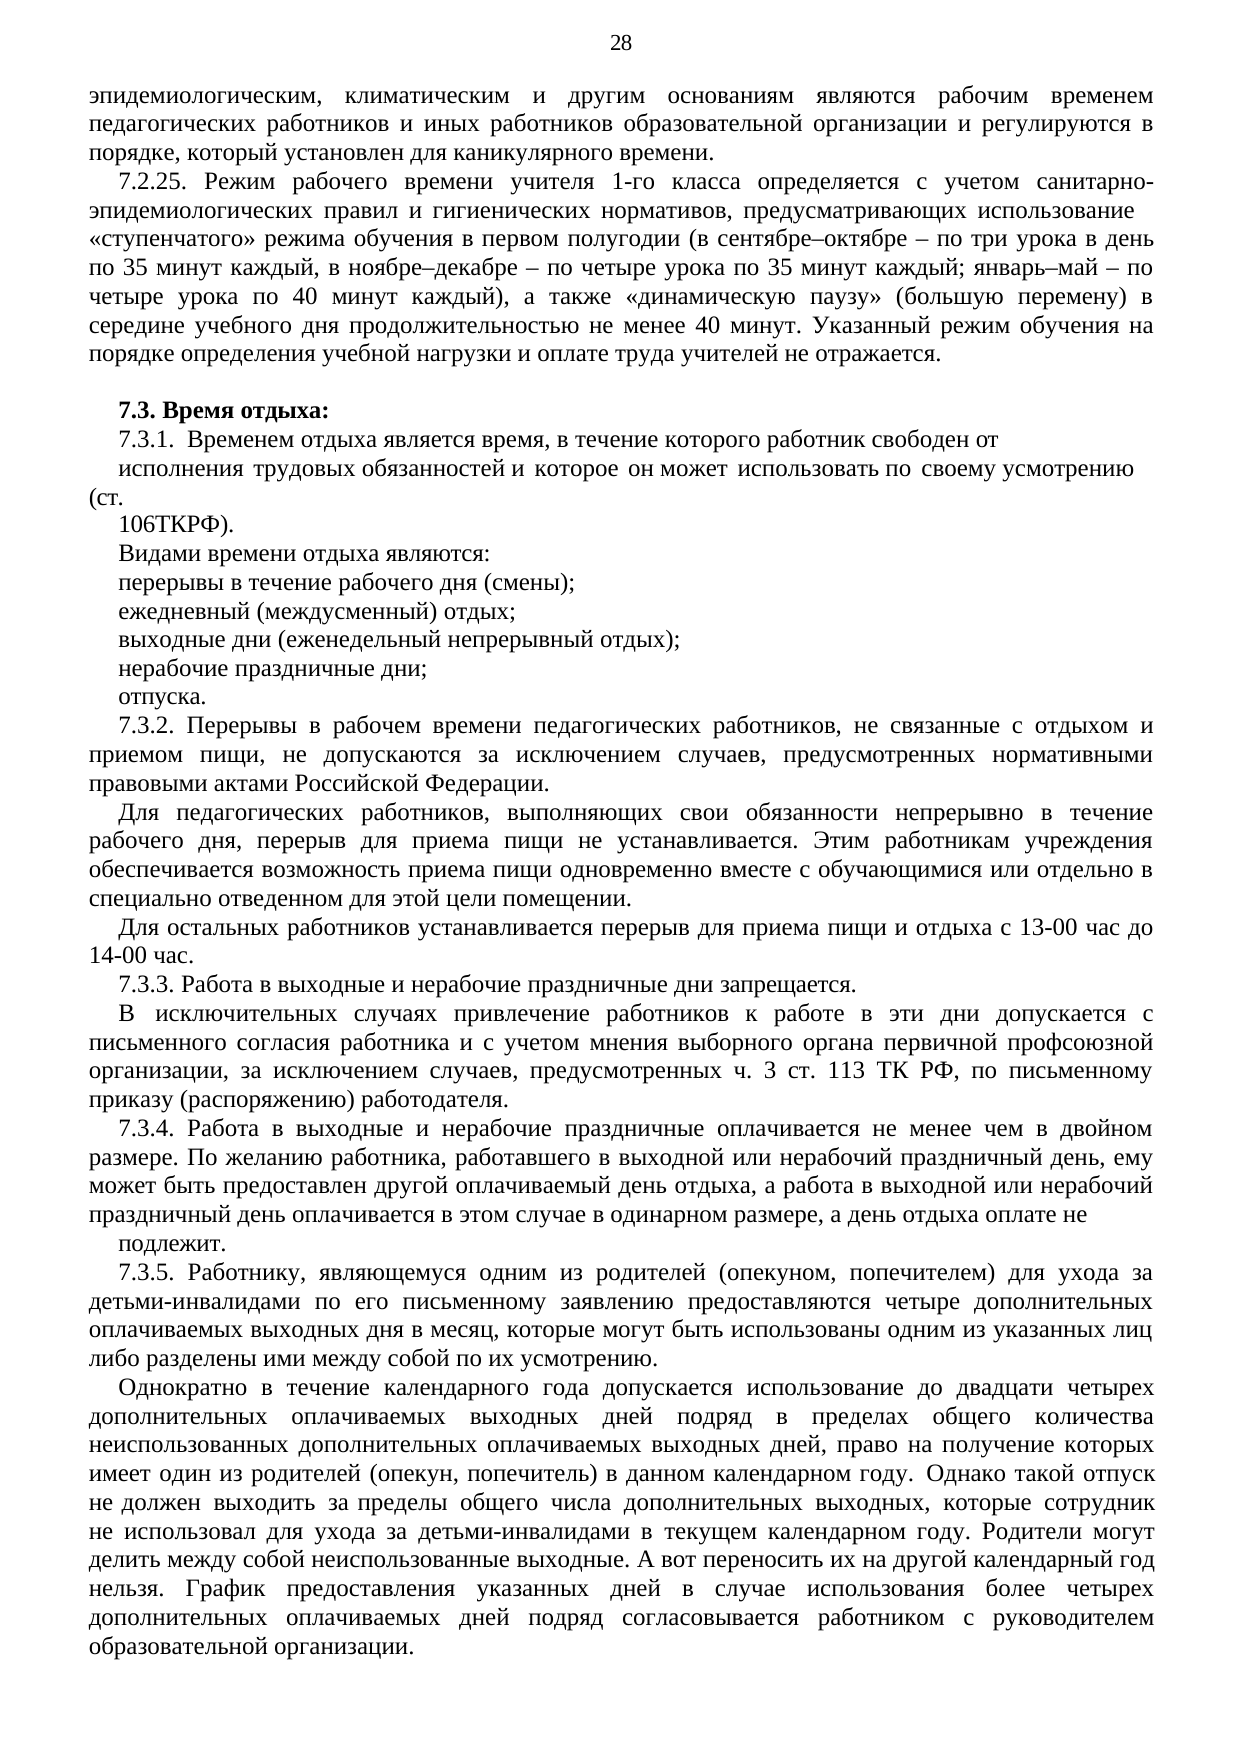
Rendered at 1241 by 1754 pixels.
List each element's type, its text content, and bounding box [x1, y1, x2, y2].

text Однократно в течение календарного года допускается использование до двадцати четырех дополнительных оплачиваемых выходных дней подряд в пределах общего количества неиспользованных дополнительных оплачиваемых выходных дней, право на получение которых имеет один из родителей (опекун, попечитель) в данном календарном году. Однако такой отпуск не должен выходить за пределы общего числа дополнительных выходных, которые сотрудник не использовал для ухода за детьми-инвалидами в текущем календарном году. Родители могут делить между собой неиспользованные выходные. А вот переносить их на другой календарный год нельзя. График предоставления указанных дней в случае использования более четырех дополнительных оплачиваемых дней подряд согласовывается работником с руководителем образовательной организации. [88, 1372, 1155, 1659]
text отпуска. [118, 682, 1196, 710]
text В исключительных случаях привлечение работников к работе в эти дни допускается с письменного согласия работника и с учетом мнения выборного органа первичной профсоюзной организации, за исключением случаев, предусмотренных ч. 3 ст. 113 ТК РФ, по письменному приказу (распоряжению) работодателя. [88, 998, 1155, 1113]
text 106ТКРФ). [118, 510, 1196, 538]
subtitle Время отдыха: [118, 396, 1196, 424]
text подлежит. [118, 1228, 1196, 1257]
text Для педагогических работников, выполняющих свои обязанности непрерывно в течение рабочего дня, перерыв для приема пищи не устанавливается. Этим работникам учреждения обеспечивается возможность приема пищи одновременно вместе с обучающимися или отдельно в специально отведенном для этой цели помещении. [88, 797, 1154, 912]
list Временем отдыха является время, в течение которого работник свободен от [118, 424, 1196, 453]
list Режим рабочего времени учителя 1-го класса определяется с учетом санитарно- эпидемиологических правил и гигиенических нормативов, предусматривающих использование [88, 166, 1155, 223]
list Работнику, являющемуся одним из родителей (опекуном, попечителем) для ухода за детьми-инвалидами по его письменному заявлению предоставляются четыре дополнительных оплачиваемых выходных дня в месяц, которые могут быть использованы одним из указанных лиц либо разделены ими между собой по их усмотрению. [88, 1257, 1154, 1372]
list Работа в выходные и нерабочие праздничные оплачивается не менее чем в двойном размере. По желанию работника, работавшего в выходной или нерабочий праздничный день, ему может быть предоставлен другой оплачиваемый день отдыха, а работа в выходной или нерабочий праздничный день оплачивается в этом случае в одинарном размере, а день отдыха оплате не [88, 1113, 1154, 1228]
text Для остальных работников устанавливается перерыв для приема пищи и отдыха с 13-00 час до 14-00 час. [88, 912, 1155, 969]
list Перерывы в рабочем времени педагогических работников, не связанные с отдыхом и приемом пищи, не допускаются за исключением случаев, предусмотренных нормативными правовыми актами Российской Федерации. [88, 710, 1154, 797]
text перерывы в течение рабочего дня (смены); ежедневный (междусменный) отдых; [118, 567, 702, 625]
text «ступенчатого» режима обучения в первом полугодии (в сентябре–октябре – по три урока в день по 35 минут каждый, в ноябре–декабре – по четыре урока по 35 минут каждый; январь–май – по четыре урока по 40 минут каждый), а также «динамическую паузу» (большую перемену) в середине учебного дня продолжительностью не менее 40 минут. Указанный режим обучения на порядке определения учебной нагрузки и оплате труда учителей не отражается. [88, 223, 1155, 367]
text Видами времени отдыха являются: [118, 538, 1196, 567]
text выходные дни (еженедельный непрерывный отдых); нерабочие праздничные дни; [118, 625, 702, 681]
list Работа в выходные и нерабочие праздничные дни запрещается. [118, 969, 1196, 998]
text эпидемиологическим, климатическим и другим основаниям являются рабочим временем педагогических работников и иных работников образовательной организации и регулируются в порядке, который установлен для каникулярного времени. [88, 80, 1154, 166]
text исполнения трудовых обязанностей и которое он может использовать по своему усмотрению (ст. [88, 453, 1154, 510]
